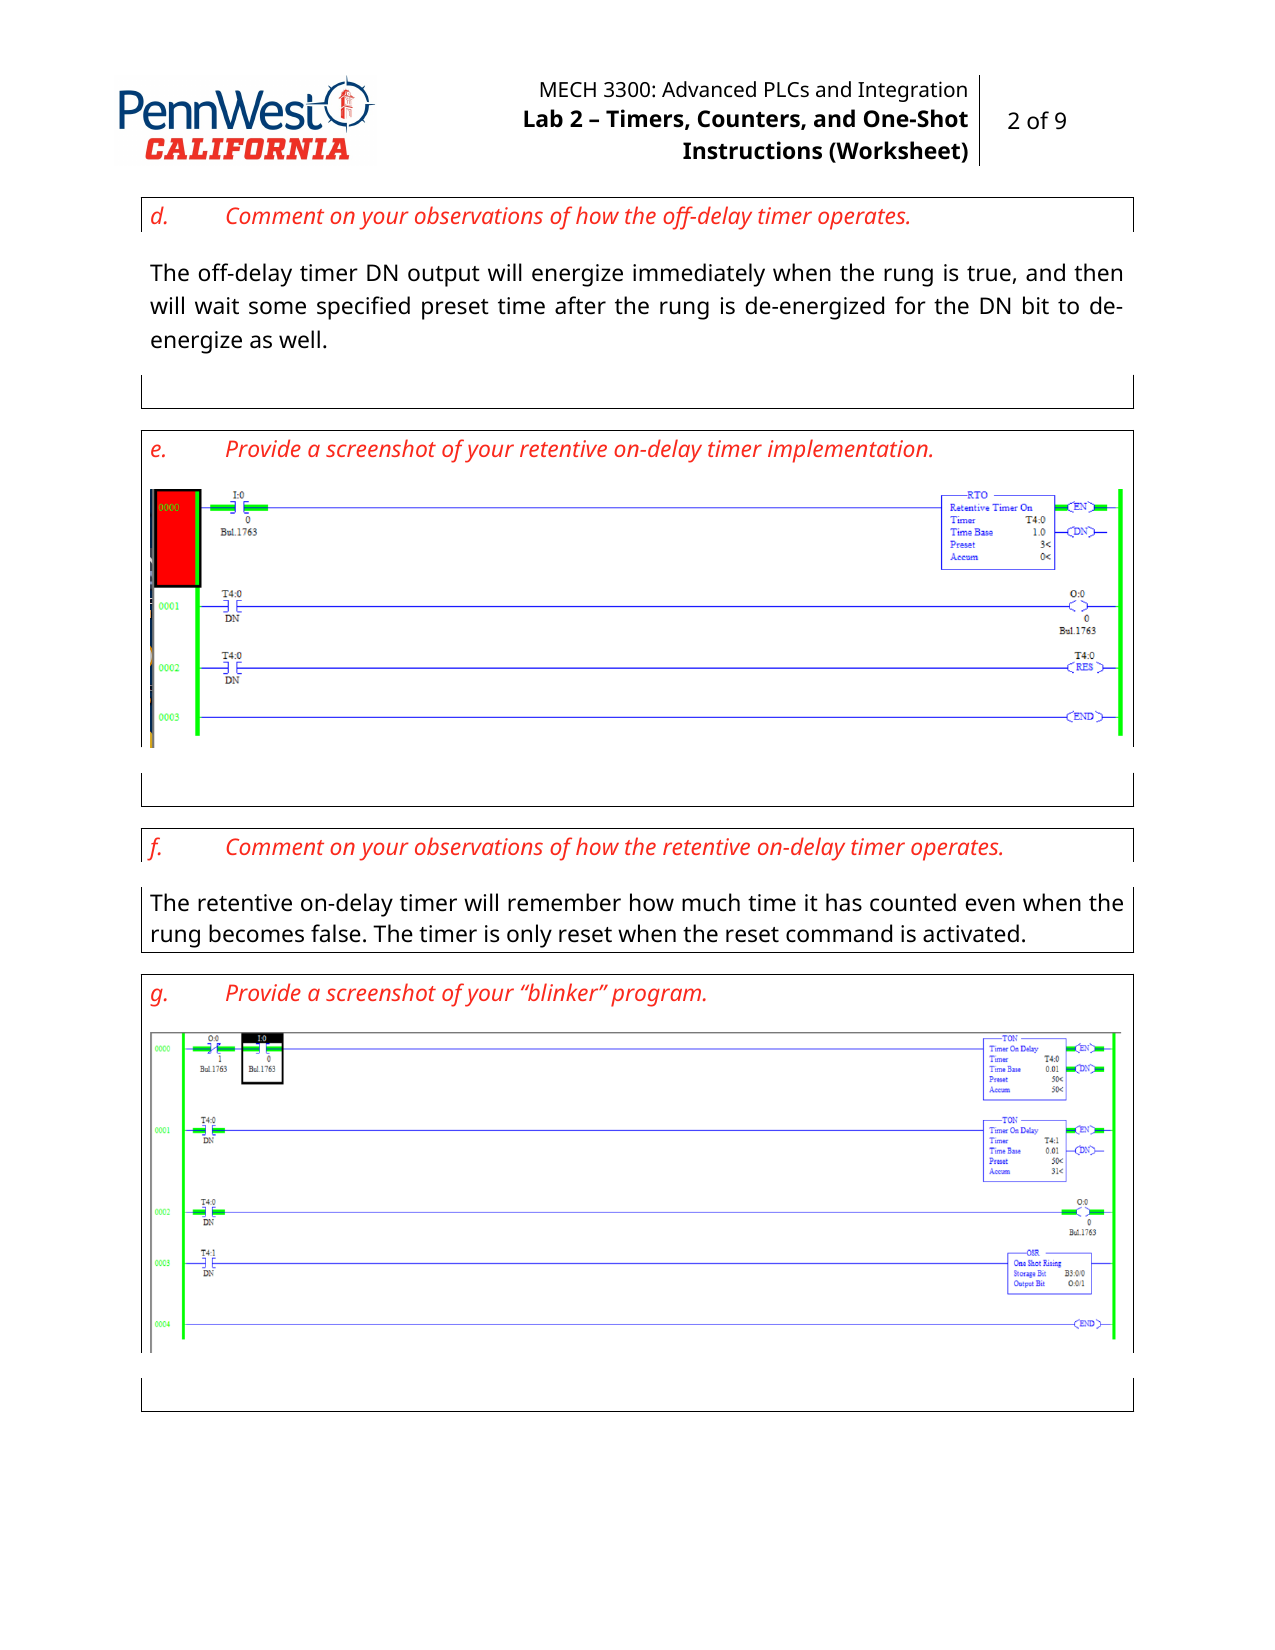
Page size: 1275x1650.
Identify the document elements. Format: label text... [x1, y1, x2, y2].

text Comment on your observations of how the off-delay timer operates. [142, 198, 1133, 232]
text Provide a screenshot of your retentive on-delay timer implementation. [142, 431, 1133, 464]
picture [150, 489, 1125, 748]
picture [114, 75, 378, 166]
text The off-delay timer DN output will energize immediately when the rung is true, and then will wait some specified preset time after the rung is de-energized for the DN bit to de-energize as well. [150, 257, 1125, 355]
text Comment on your observations of how the retentive on-delay timer operates. [142, 829, 1133, 862]
picture [150, 1032, 1122, 1353]
text Provide a screenshot of your “blinker” program. [142, 975, 1133, 1008]
text The retentive on-delay timer will remember how much time it has counted even when the rung becomes false. The timer is only reset when the reset command is activated. [142, 887, 1133, 952]
